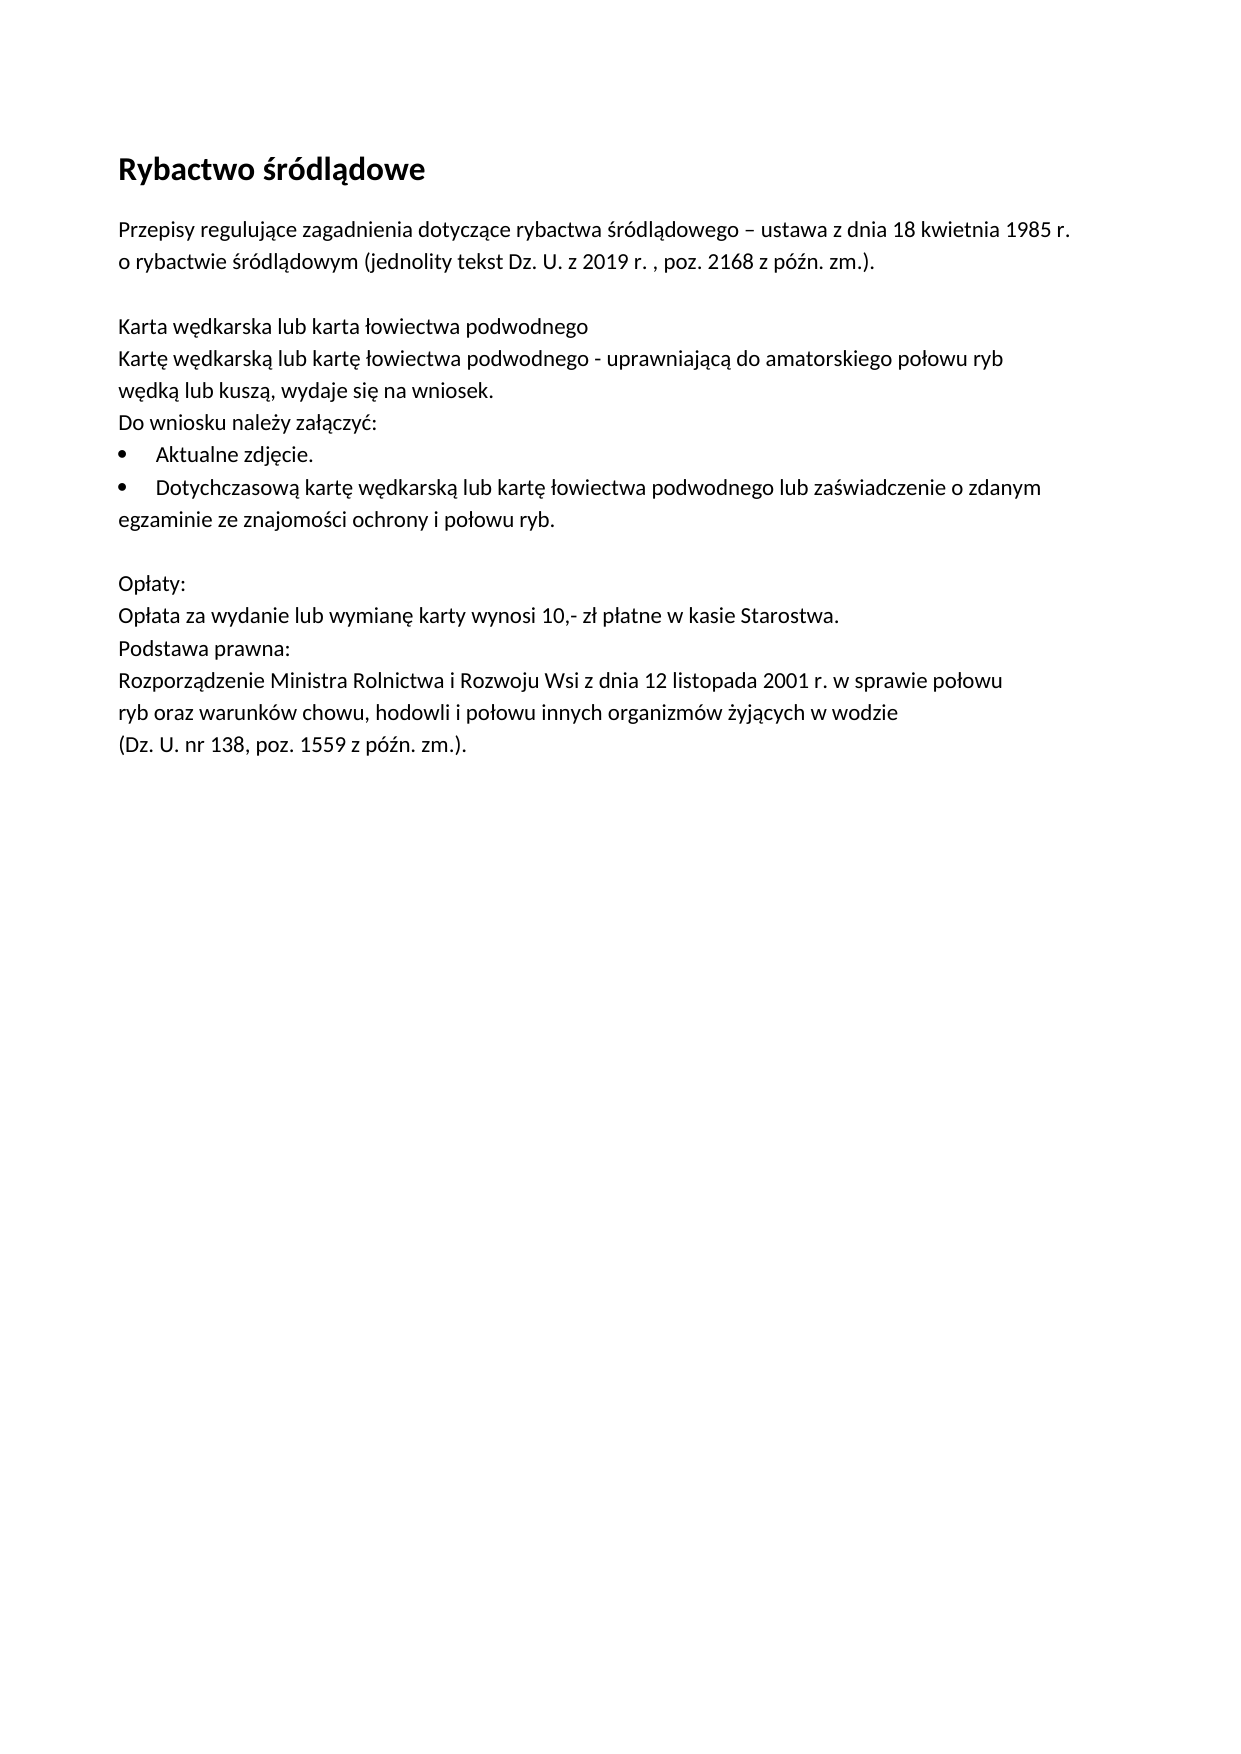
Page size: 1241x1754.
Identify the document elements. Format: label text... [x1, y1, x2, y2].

text wędką lub kuszą, wydaje się na wniosek. [118, 376, 1122, 404]
text Opłata za wydanie lub wymianę karty wynosi 10,- zł płatne w kasie Starostwa. [118, 602, 1122, 629]
text Kartę wędkarską lub kartę łowiectwa podwodnego - uprawniającą do amatorskiego połowu ryb [118, 344, 1122, 372]
text Rozporządzenie Ministra Rolnictwa i Rozwoju Wsi z dnia 12 listopada 2001 r. w sprawie połowu [118, 666, 1122, 694]
text egzaminie ze znajomości ochrony i połowu ryb. [118, 505, 1122, 533]
text Podstawa prawna: [118, 634, 1122, 662]
list Aktualne zdjęcie. [118, 441, 1122, 469]
text ryb oraz warunków chowu, hodowli i połowu innych organizmów żyjących w wodzie (Dz. U. nr 138, poz. 1559 z późn. zm.). [118, 698, 1122, 758]
text Karta wędkarska lub karta łowiectwa podwodnego [118, 312, 1122, 340]
text Do wniosku należy załączyć: [118, 408, 1122, 436]
text Opłaty: [118, 569, 1122, 597]
text Przepisy regulujące zagadnienia dotyczące rybactwa śródlądowego – ustawa z dnia 18 kwietnia 1985 r. o rybactwie śródlądowym (jednolity tekst Dz. U. z 2019 r. , poz. 2168 z późn. zm.). [118, 215, 1122, 276]
text Rybactwo śródlądowe [118, 148, 1122, 188]
list Dotychczasową kartę wędkarską lub kartę łowiectwa podwodnego lub zaświadczenie o zdanym [118, 473, 1122, 501]
